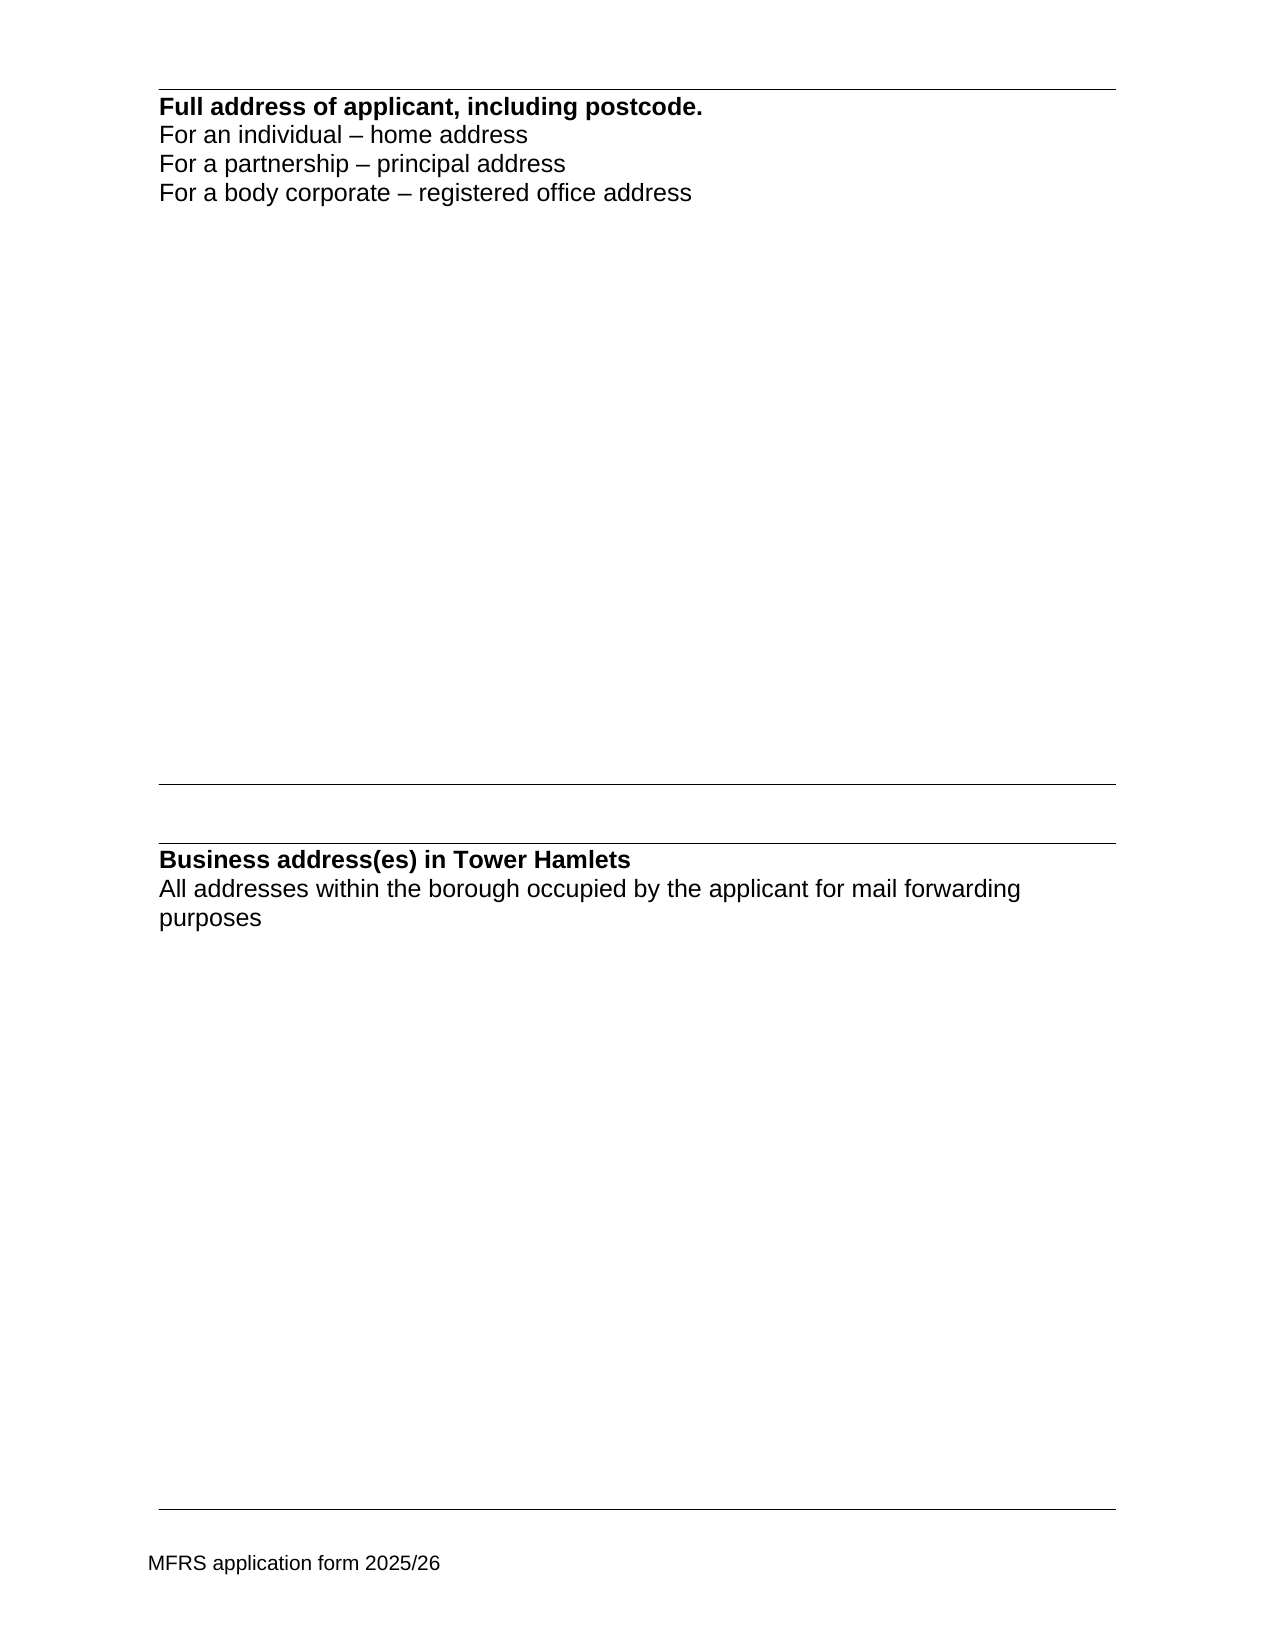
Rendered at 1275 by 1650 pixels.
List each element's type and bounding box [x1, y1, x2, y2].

table_header [148, 89, 1127, 1510]
